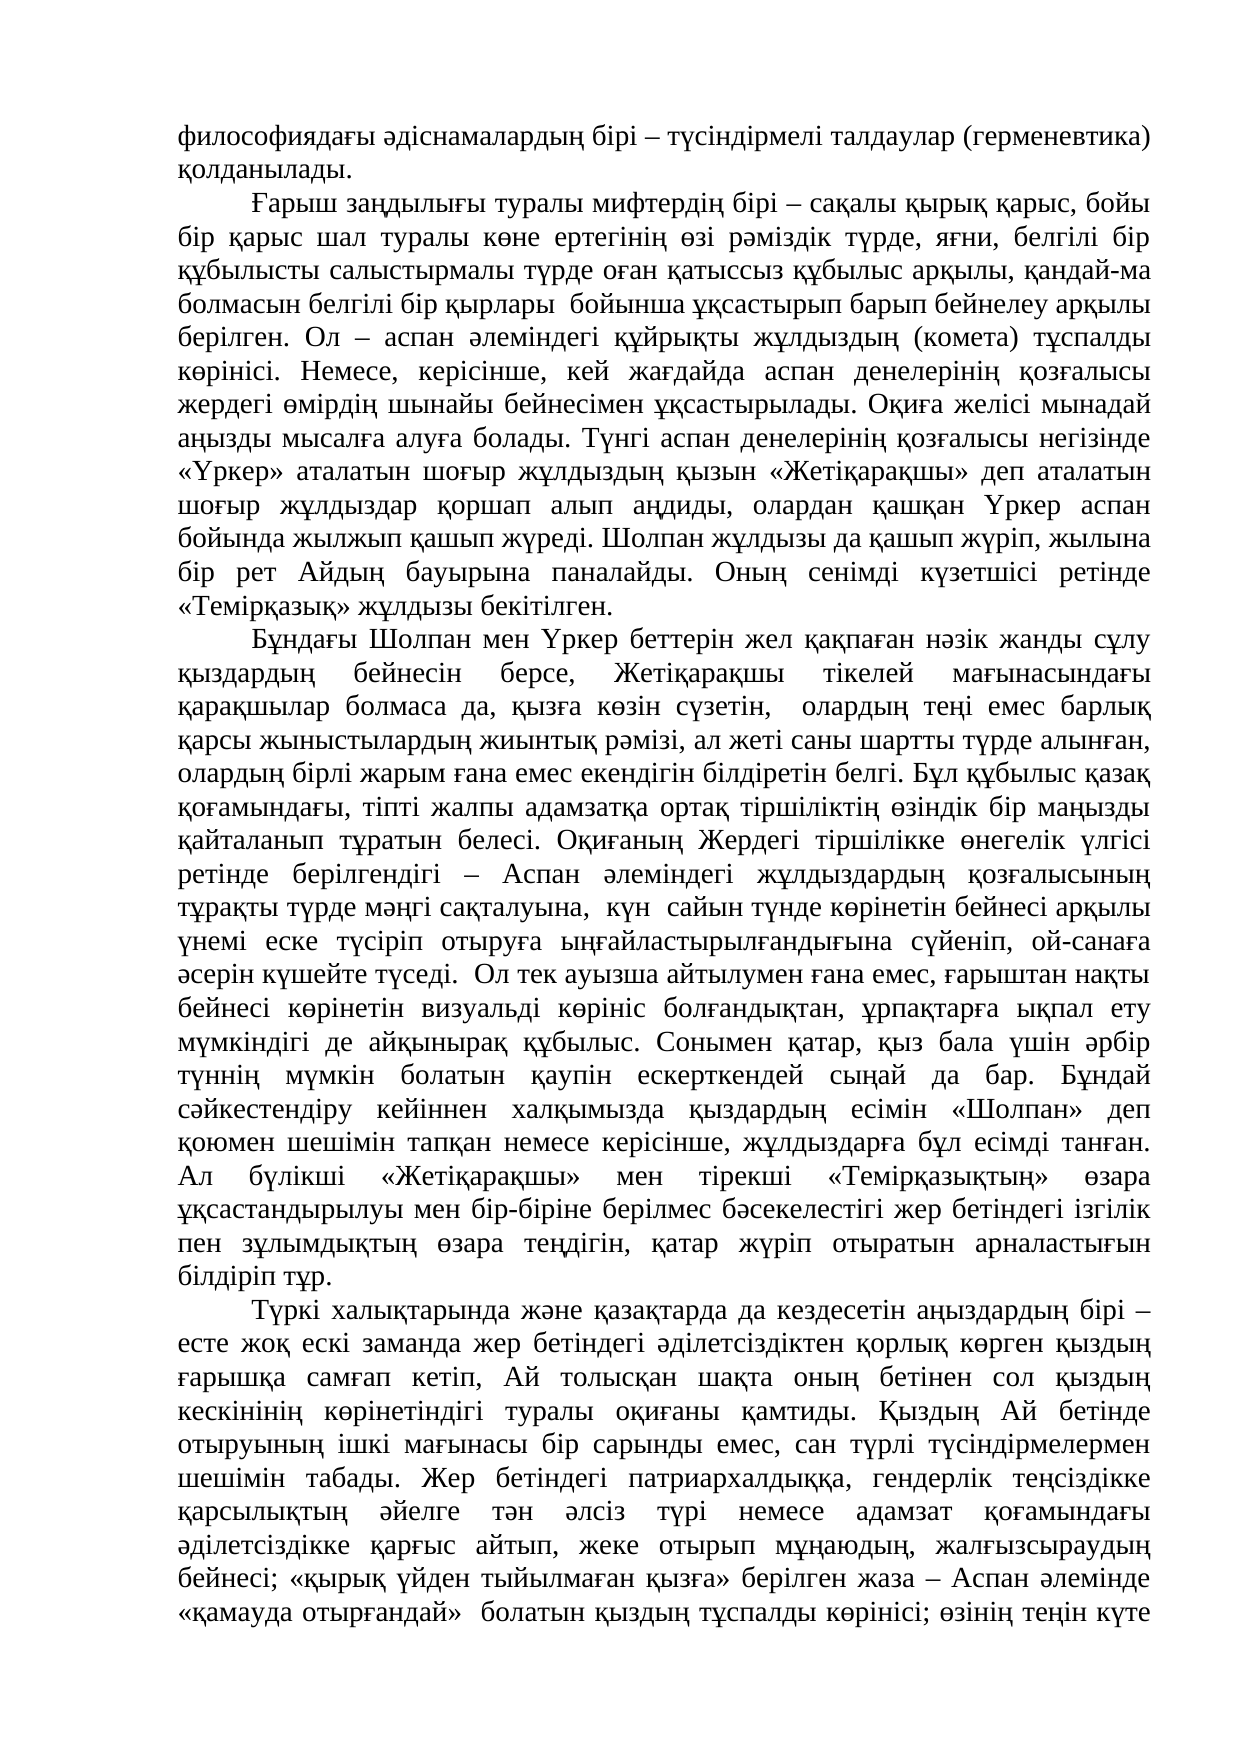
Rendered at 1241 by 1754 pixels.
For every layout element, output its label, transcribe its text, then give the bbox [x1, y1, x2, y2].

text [177, 118, 1152, 185]
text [177, 1292, 1152, 1627]
text Ғарыш заңдылығы туралы мифтердің бірі – сақалы қырық қарыс, бойы бір қарыс шал туралы көне ертегінің өзі рәміздік түрде, яғни, белгілі бір құбылысты салыстырмалы түрде оған қатыссыз құбылыс арқылы, қандай-ма болмасын белгілі бір қырлары бойынша ұқсастырып барып бейнелеу арқылы берілген. Ол – аспан әлеміндегі құйрықты жұлдыздың (комета) тұспалды көрінісі. Немесе, керісінше, кей жағдайда аспан денелерінің қозғалысы жердегі өмірдің шынайы бейнесімен ұқсастырылады. Оқиға желісі мынадай аңызды мысалға алуға болады. Түнгі аспан денелерінің қозғалысы негізінде «Үркер» аталатын шоғыр жұлдыздың қызын «Жетіқарақшы» деп аталатын шоғыр жұлдыздар қоршап алып аңдиды, олардан қашқан Үркер аспан бойында жылжып қашып жүреді. Шолпан жұлдызы да қашып жүріп, жылына бір рет Айдың бауырына паналайды. Оның сенімді күзетшісі ретінде «Темірқазық» жұлдызы бекітілген. [177, 185, 1152, 621]
text Бұндағы Шолпан мен Үркер беттерін жел қақпаған нәзік жанды сұлу қыздардың бейнесін берсе, Жетіқарақшы тікелей мағынасындағы қарақшылар болмаса да, қызға көзін сүзетін, олардың теңі емес барлық қарсы жыныстылардың жиынтық рәмізі, ал жеті саны шартты түрде алынған, олардың бірлі жарым ғана емес екендігін білдіретін белгі. Бұл құбылыс қазақ қоғамындағы, тіпті жалпы адамзатқа ортақ тіршіліктің өзіндік бір маңызды қайталанып тұратын белесі. Оқиғаның Жердегі тіршілікке өнегелік үлгісі ретінде берілгендігі – Аспан әлеміндегі жұлдыздардың қозғалысының тұрақты түрде мәңгі сақталуына, күн сайын түнде көрінетін бейнесі арқылы үнемі еске түсіріп отыруға ыңғайластырылғандығына сүйеніп, ой-санаға әсерін күшейте түседі. Ол тек ауызша айтылумен ғана емес, ғарыштан нақты бейнесі көрінетін визуальді көрініс болғандықтан, ұрпақтарға ықпал ету мүмкіндігі де айқынырақ құбылыс. Сонымен қатар, қыз бала үшін әрбір түннің мүмкін болатын қаупін ескерткендей сыңай да бар. Бұндай сәйкестендіру кейіннен халқымызда қыздардың есімін «Шолпан» деп қоюмен шешімін тапқан немесе керісінше, жұлдыздарға бұл есімді танған. Ал бүлікші «Жетіқарақшы» мен тірекші «Темірқазықтың» өзара ұқсастандырылуы мен бір-біріне берілмес бәсекелестігі жер бетіндегі ізгілік пен зұлымдықтың өзара теңдігін, қатар жүріп отыратын арналастығын білдіріп тұр. [177, 621, 1152, 1292]
